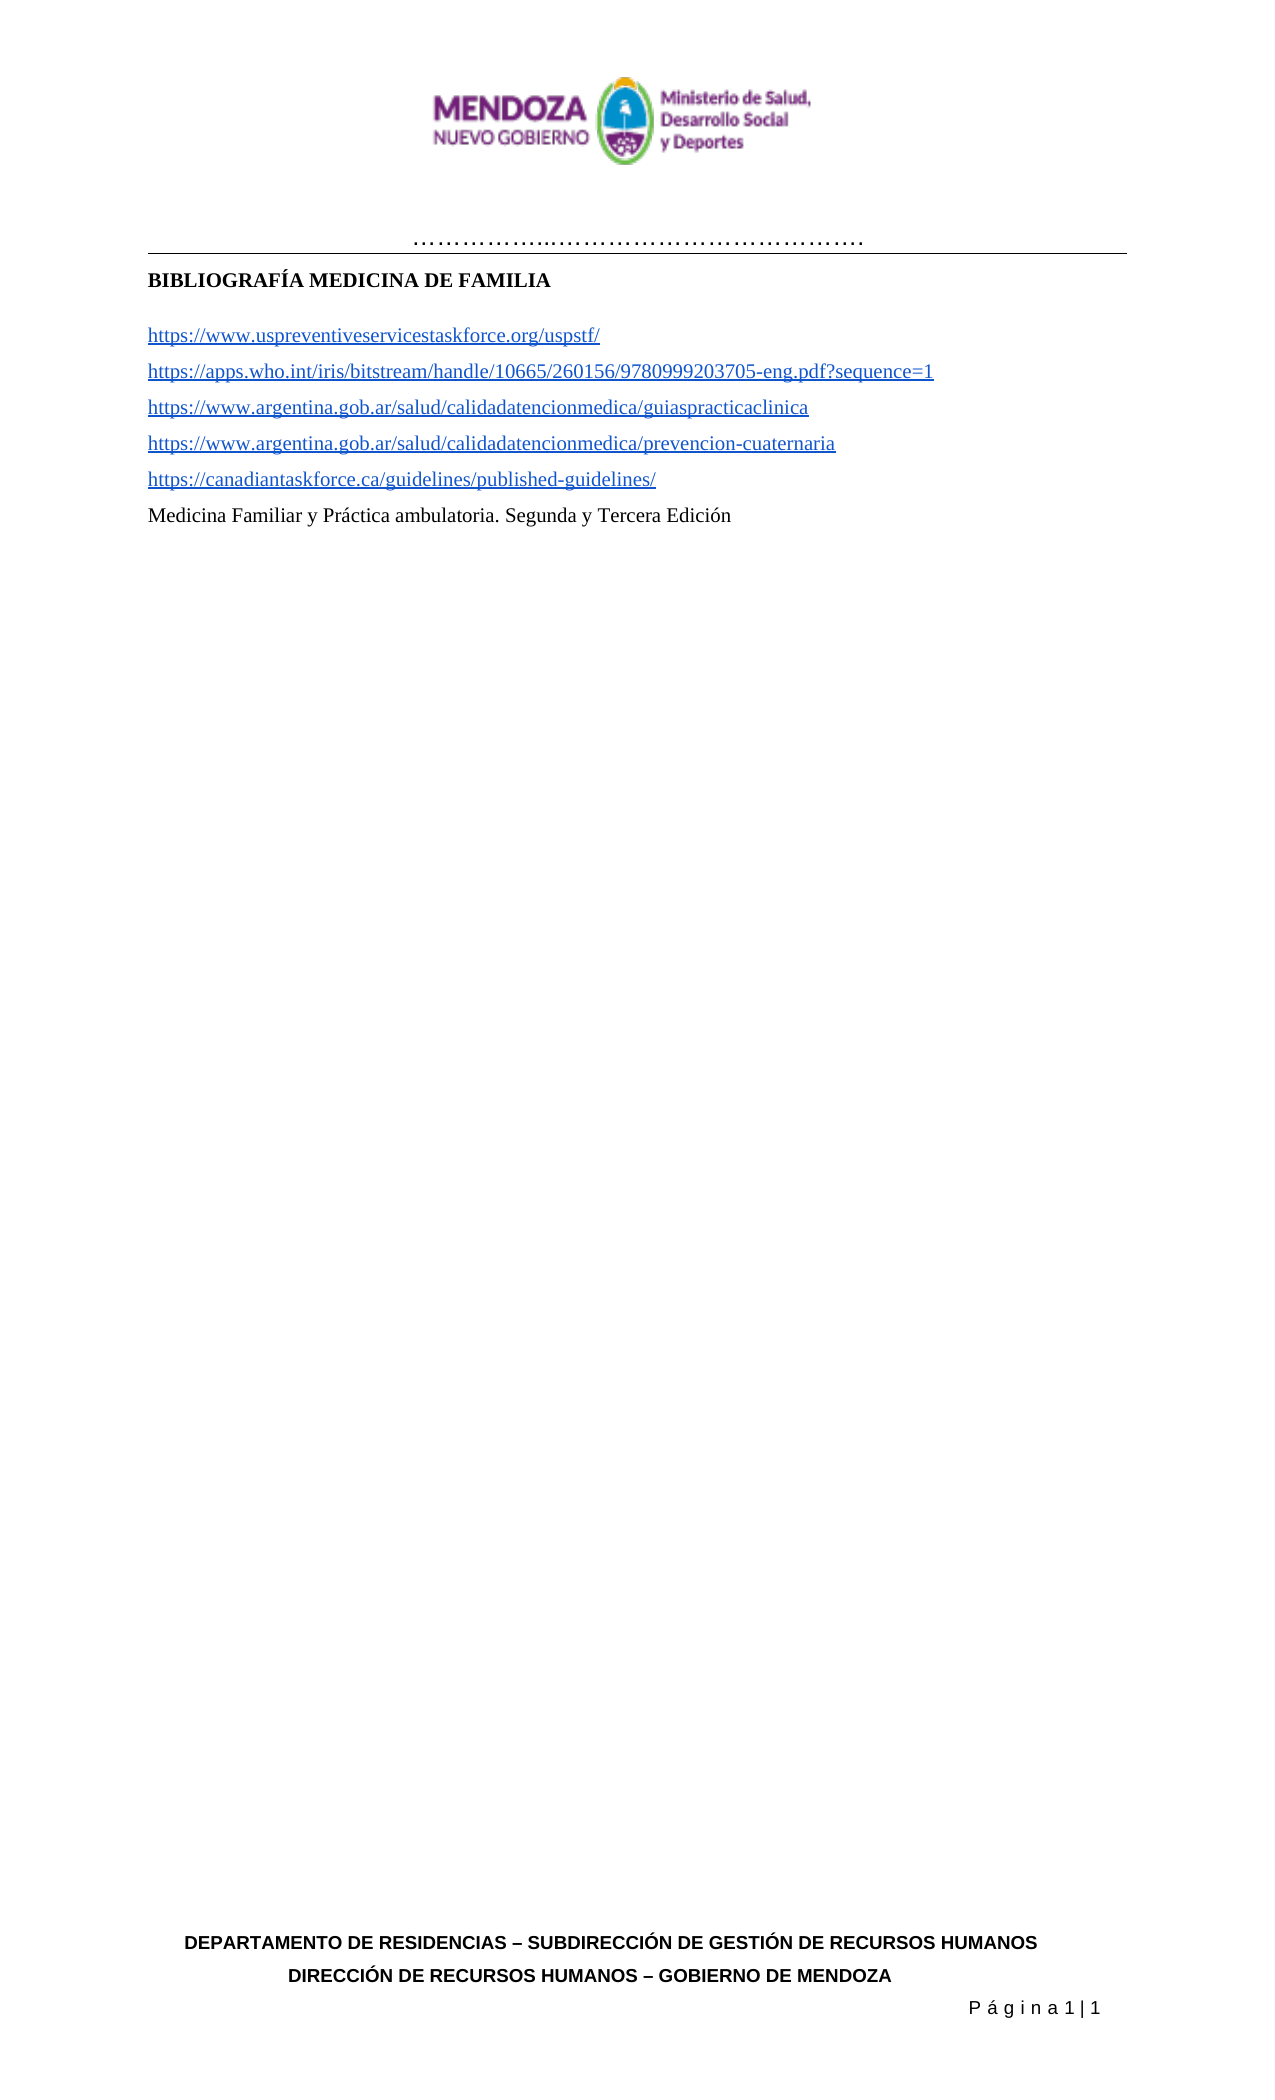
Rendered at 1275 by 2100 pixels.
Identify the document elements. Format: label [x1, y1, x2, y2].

picture [400, 76, 876, 167]
